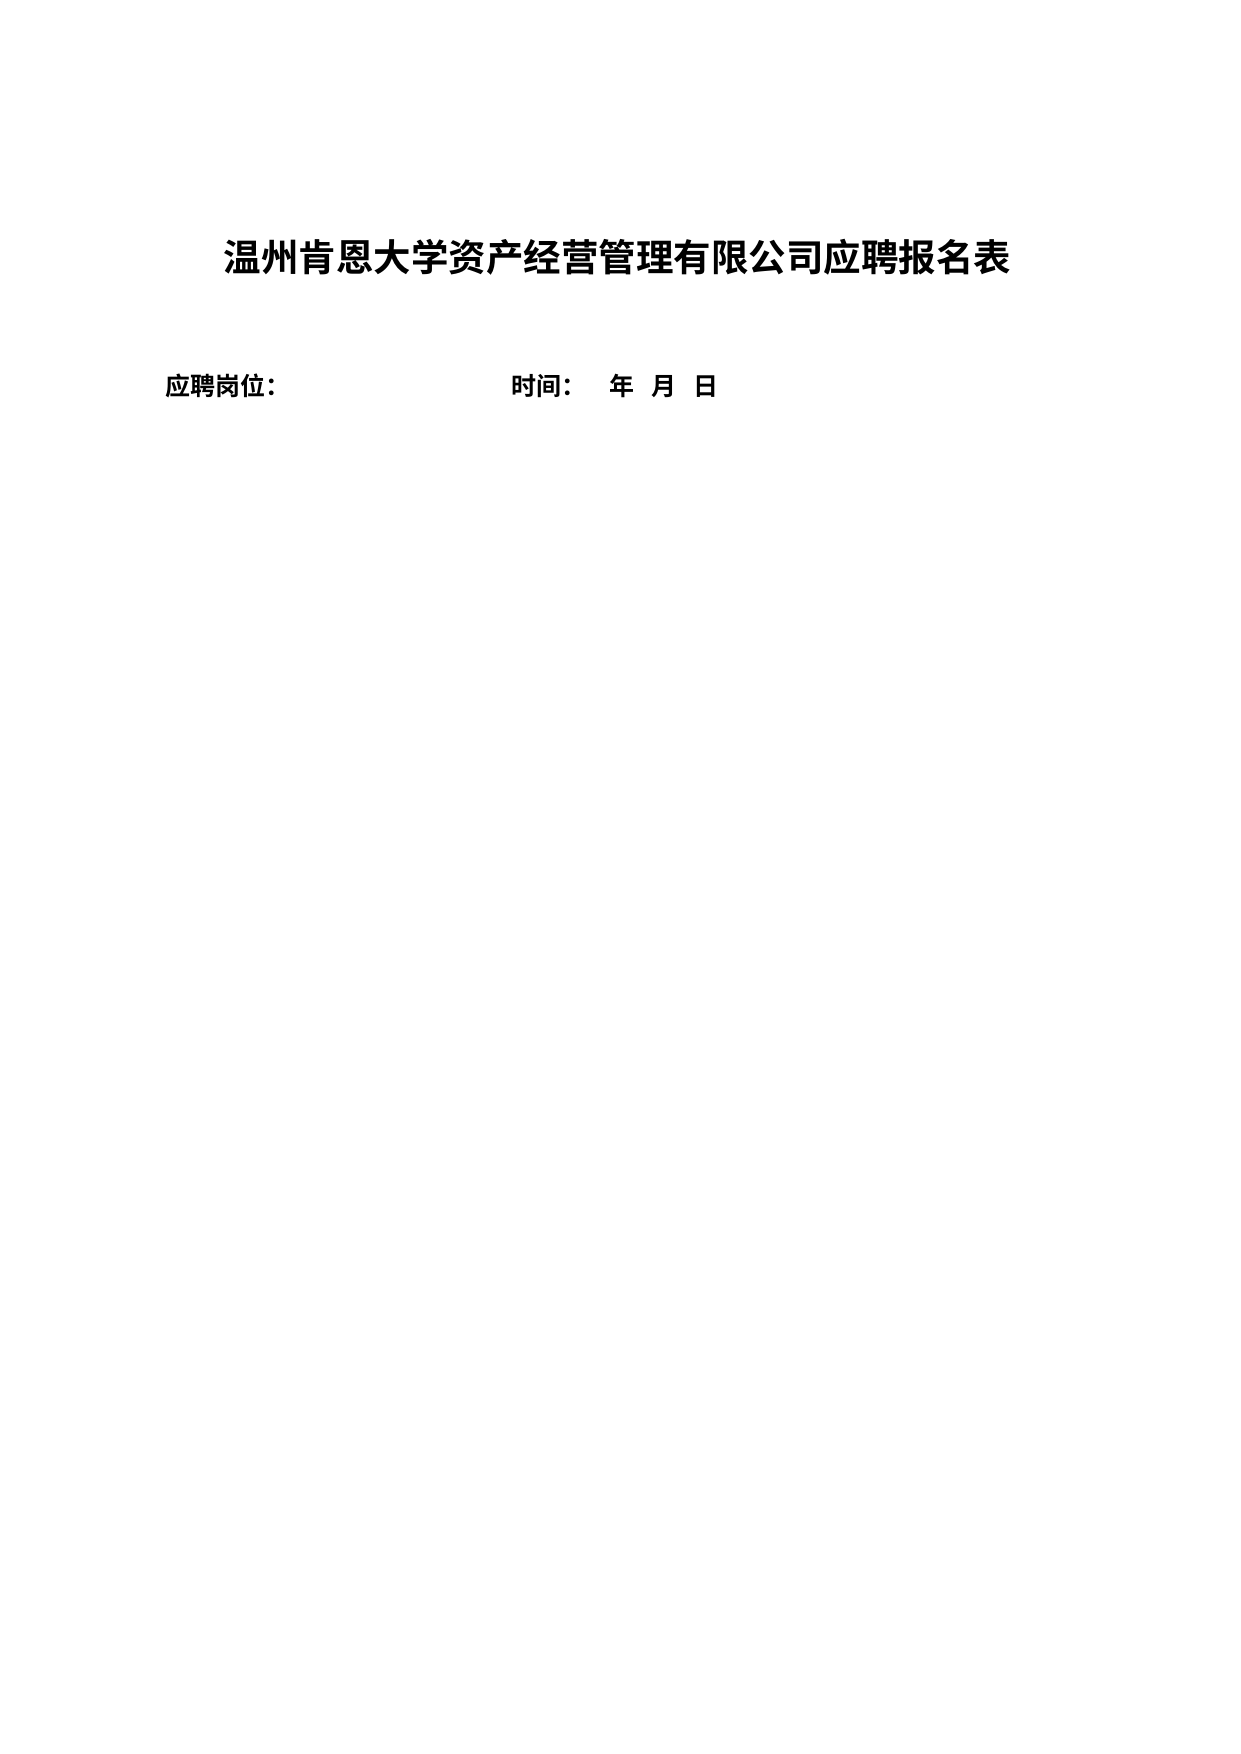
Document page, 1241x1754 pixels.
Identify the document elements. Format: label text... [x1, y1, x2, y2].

text 温州肯恩大学资产经营管理有限公司应聘报名表 [165, 222, 1069, 287]
text 应聘岗位： 时间： 年 月 日 [128, 352, 1069, 417]
